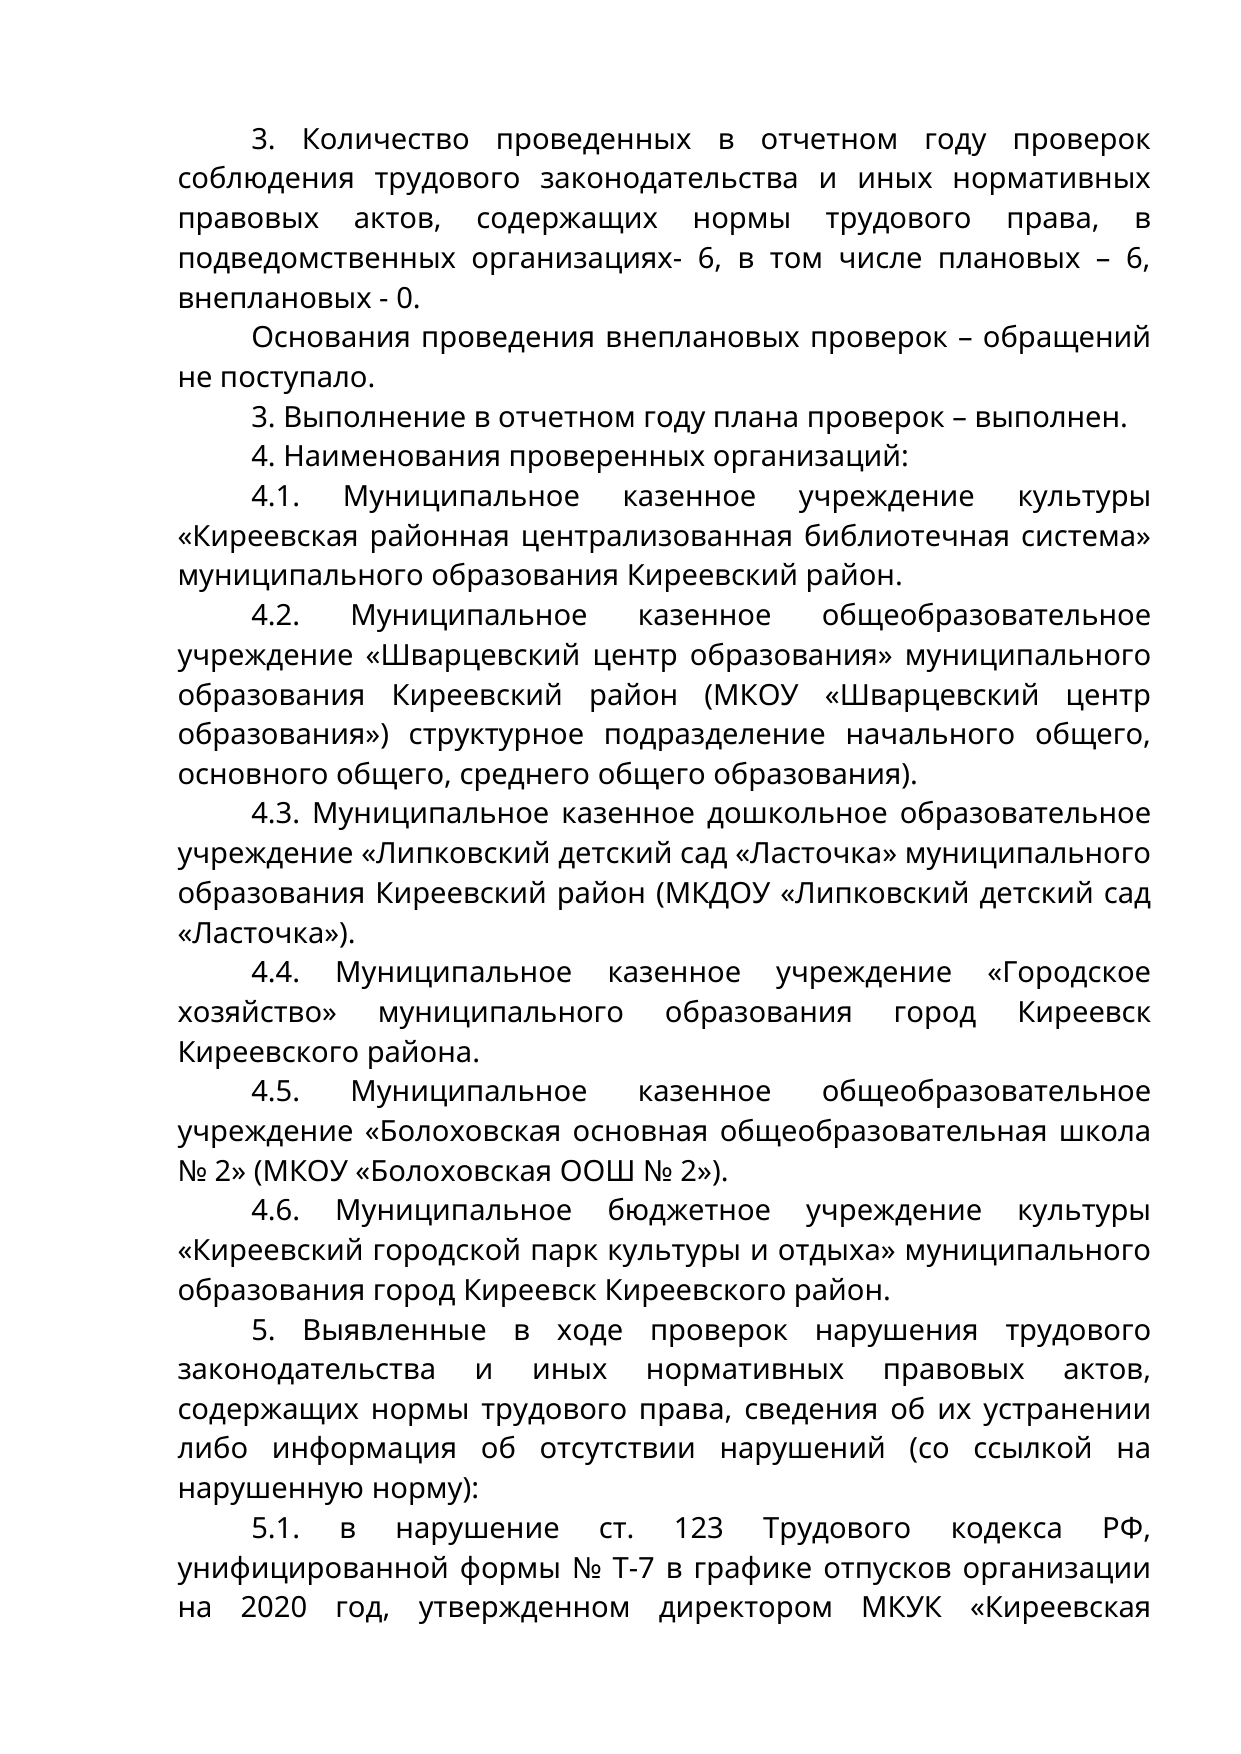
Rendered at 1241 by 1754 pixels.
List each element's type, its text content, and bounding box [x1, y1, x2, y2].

text 3. Количество проведенных в отчетном году проверок соблюдения трудового законодательства и иных нормативных правовых актов, содержащих нормы трудового права, в подведомственных организациях- 6, в том числе плановых – 6, внеплановых - 0. [177, 118, 1152, 317]
text 4. Наименования проверенных организаций: [177, 436, 1152, 475]
text 4.2. Муниципальное казенное общеобразовательное учреждение «Шварцевский центр образования» муниципального образования Киреевский район (МКОУ «Шварцевский центр образования») структурное подразделение начального общего, основного общего, среднего общего образования). [177, 594, 1152, 793]
text 4.1. Муниципальное казенное учреждение культуры «Киреевская районная централизованная библиотечная система» муниципального образования Киреевский район. [177, 475, 1152, 594]
text 4.6. Муниципальное бюджетное учреждение культуры «Киреевский городской парк культуры и отдыха» муниципального образования город Киреевск Киреевского район. [177, 1190, 1152, 1309]
text 3. Выполнение в отчетном году плана проверок – выполнен. [177, 396, 1152, 436]
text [177, 1507, 1152, 1626]
text 4.3. Муниципальное казенное дошкольное образовательное учреждение «Липковский детский сад «Ласточка» муниципального образования Киреевский район (МКДОУ «Липковский детский сад «Ласточка»). [177, 793, 1152, 952]
text Основания проведения внеплановых проверок – обращений не поступало. [177, 317, 1152, 396]
text 4.5. Муниципальное казенное общеобразовательное учреждение «Болоховская основная общеобразовательная школа № 2» (МКОУ «Болоховская ООШ № 2»). [177, 1071, 1152, 1190]
text 5. Выявленные в ходе проверок нарушения трудового законодательства и иных нормативных правовых актов, содержащих нормы трудового права, сведения об их устранении либо информация об отсутствии нарушений (со ссылкой на нарушенную норму): [177, 1309, 1152, 1507]
text 4.4. Муниципальное казенное учреждение «Городское хозяйство» муниципального образования город Киреевск Киреевского района. [177, 952, 1152, 1071]
